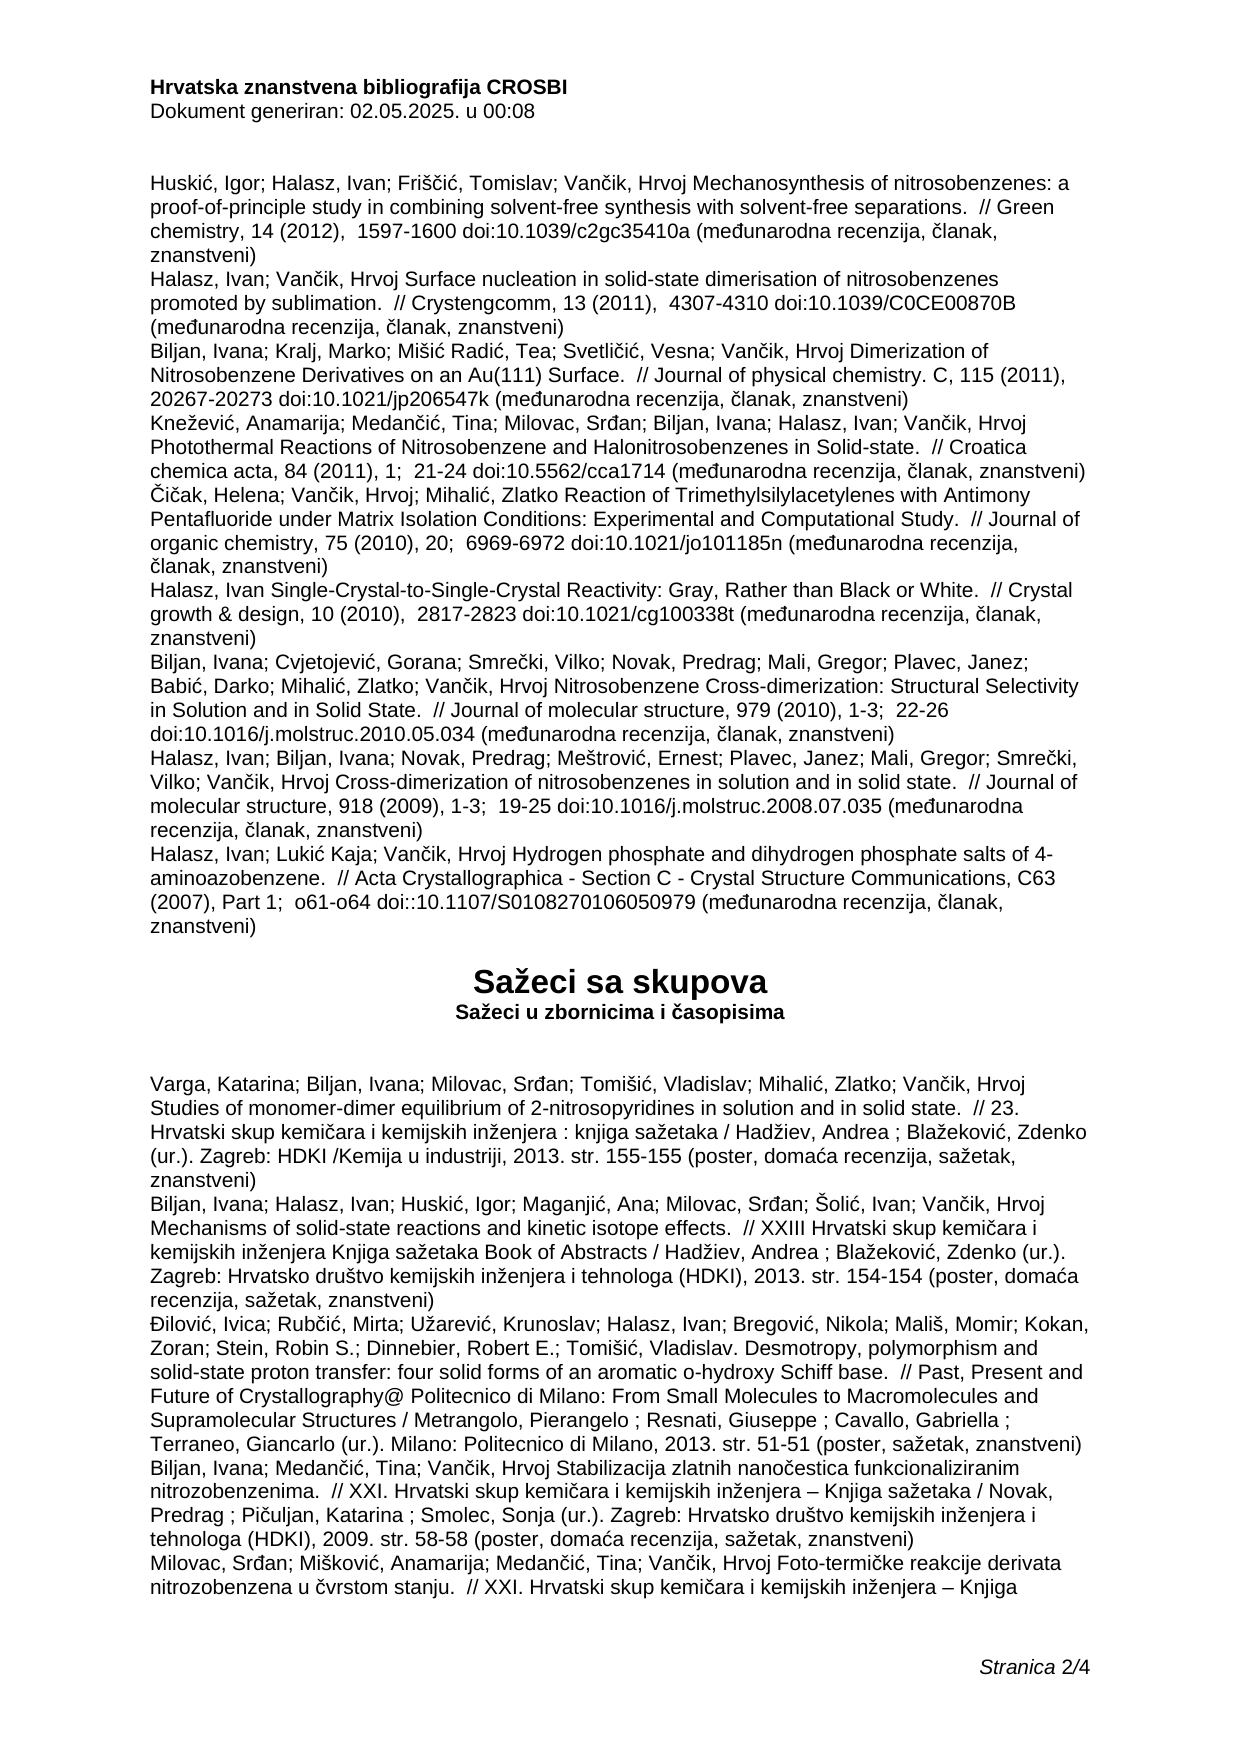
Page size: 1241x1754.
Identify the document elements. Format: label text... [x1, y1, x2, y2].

text Varga, Katarina; Biljan, Ivana; Milovac, Srđan; Tomišić, Vladislav; Mihalić, Zlatko; Vančik, Hrvoj [150, 1072, 1090, 1192]
text Knežević, Anamarija; Medančić, Tina; Milovac, Srđan; Biljan, Ivana; Halasz, Ivan; Vančik, Hrvoj [150, 411, 1090, 482]
text Halasz, Ivan; Vančik, Hrvoj [150, 267, 1090, 339]
text Čičak, Helena; Vančik, Hrvoj; Mihalić, Zlatko [150, 482, 1090, 578]
text Huskić, Igor; Halasz, Ivan; Friščić, Tomislav; Vančik, Hrvoj [150, 171, 1090, 267]
text Biljan, Ivana; Medančić, Tina; Vančik, Hrvoj [150, 1455, 1090, 1551]
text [150, 1551, 1090, 1599]
subtitle Sažeci sa skupova [150, 962, 1090, 1000]
text Halasz, Ivan; Lukić Kaja; Vančik, Hrvoj [150, 842, 1090, 938]
text Halasz, Ivan; Biljan, Ivana; Novak, Predrag; Meštrović, Ernest; Plavec, Janez; Mali, Gregor; Smrečki, Vilko; Vančik, Hrvoj [150, 746, 1090, 842]
text Đilović, Ivica; Rubčić, Mirta; Užarević, Krunoslav; Halasz, Ivan; Bregović, Nikola; Mališ, Momir; Kokan, Zoran; Stein, Robin S.; Dinnebier, Robert E.; Tomišić, Vladislav. [150, 1312, 1090, 1455]
text Biljan, Ivana; Cvjetojević, Gorana; Smrečki, Vilko; Novak, Predrag; Mali, Gregor; Plavec, Janez; Babić, Darko; Mihalić, Zlatko; Vančik, Hrvoj [150, 650, 1090, 746]
text Biljan, Ivana; Kralj, Marko; Mišić Radić, Tea; Svetličić, Vesna; Vančik, Hrvoj [150, 339, 1090, 411]
text Halasz, Ivan [150, 578, 1090, 650]
text Biljan, Ivana; Halasz, Ivan; Huskić, Igor; Maganjić, Ana; Milovac, Srđan; Šolić, Ivan; Vančik, Hrvoj [150, 1192, 1090, 1312]
subtitle Sažeci u zbornicima i časopisima [150, 1000, 1090, 1024]
